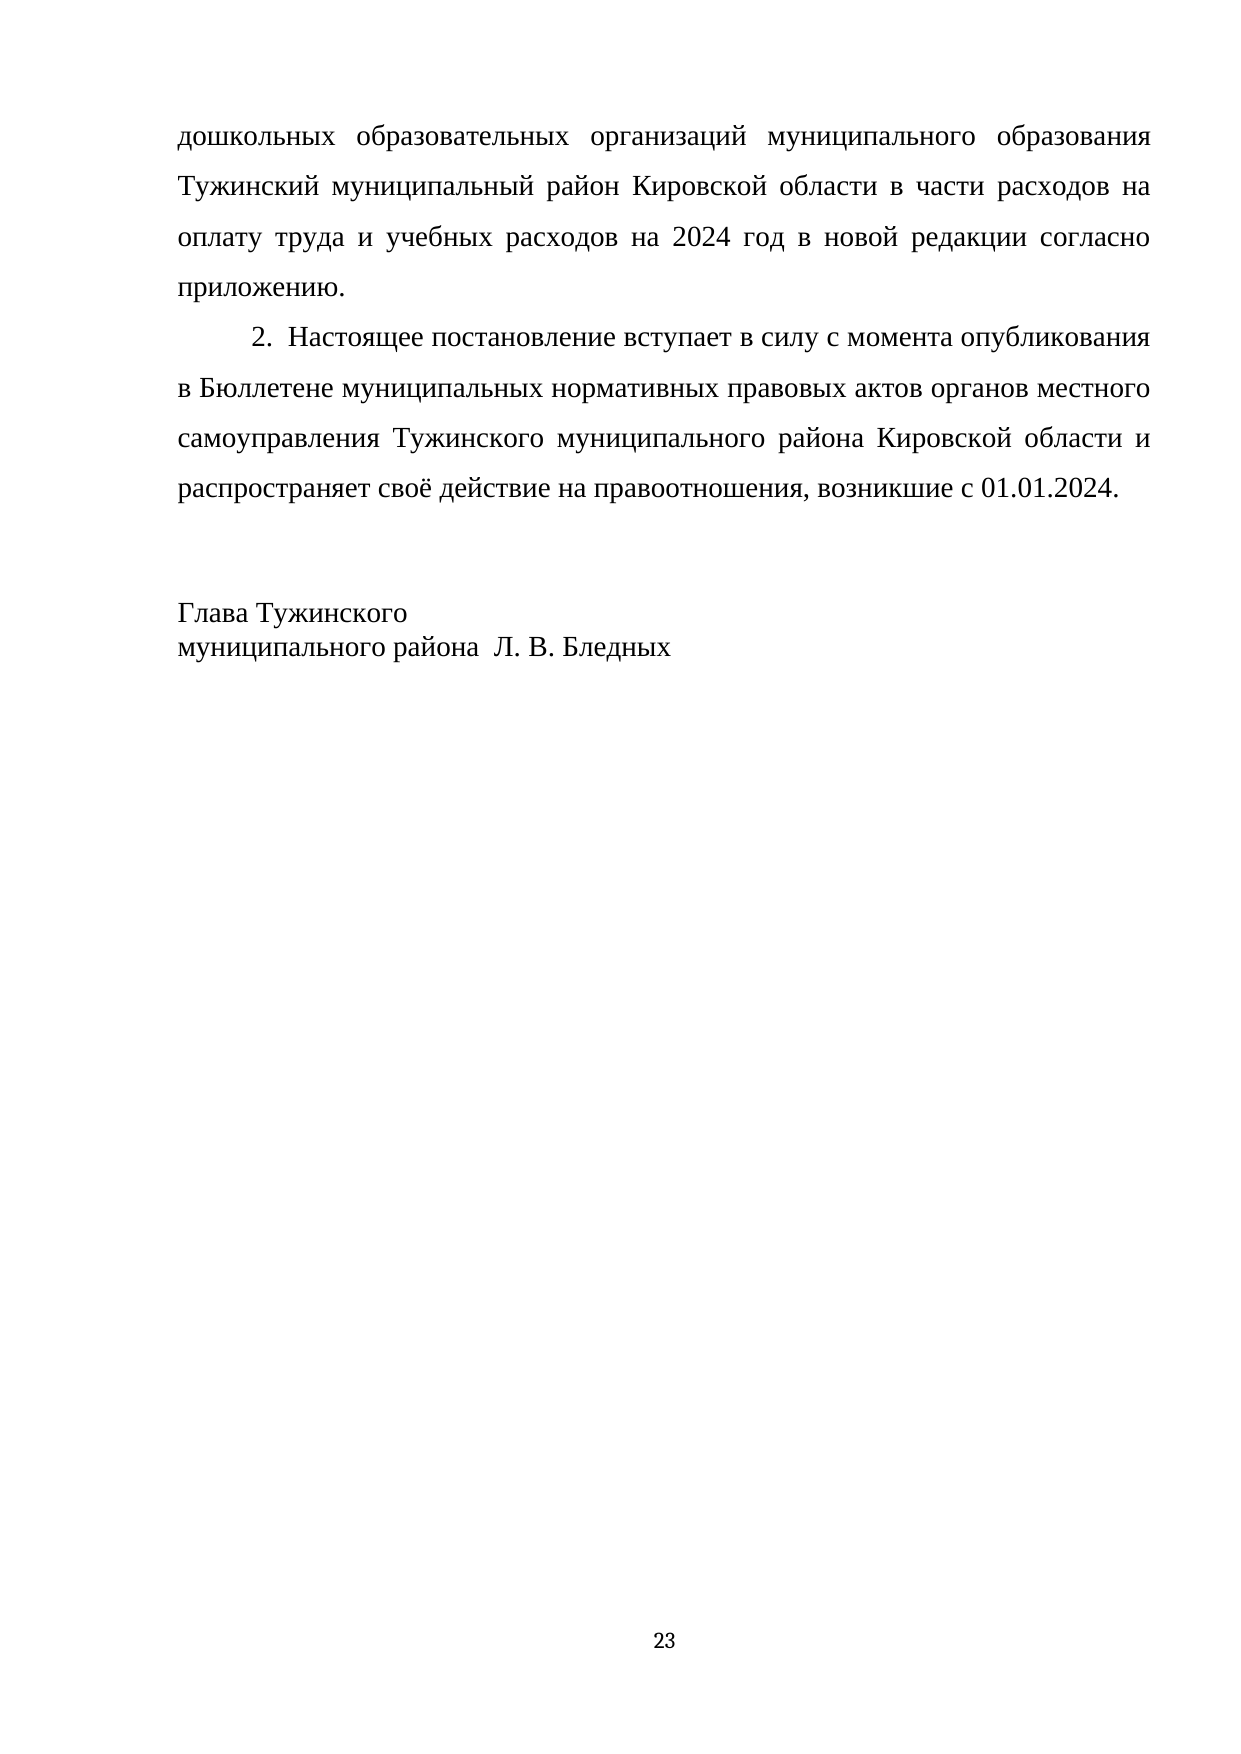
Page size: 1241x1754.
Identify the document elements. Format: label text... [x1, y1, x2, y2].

list Настоящее постановление вступает в силу с момента опубликования в Бюллетене муниципальных нормативных правовых актов органов местного самоуправления Тужинского муниципального района Кировской области и распространяет своё действие на правоотношения, возникшие с 01.01.2024. [177, 319, 1152, 504]
text муниципального района Л. В. Бледных [177, 629, 1152, 663]
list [177, 118, 1152, 303]
text Глава Тужинского [177, 596, 1152, 629]
